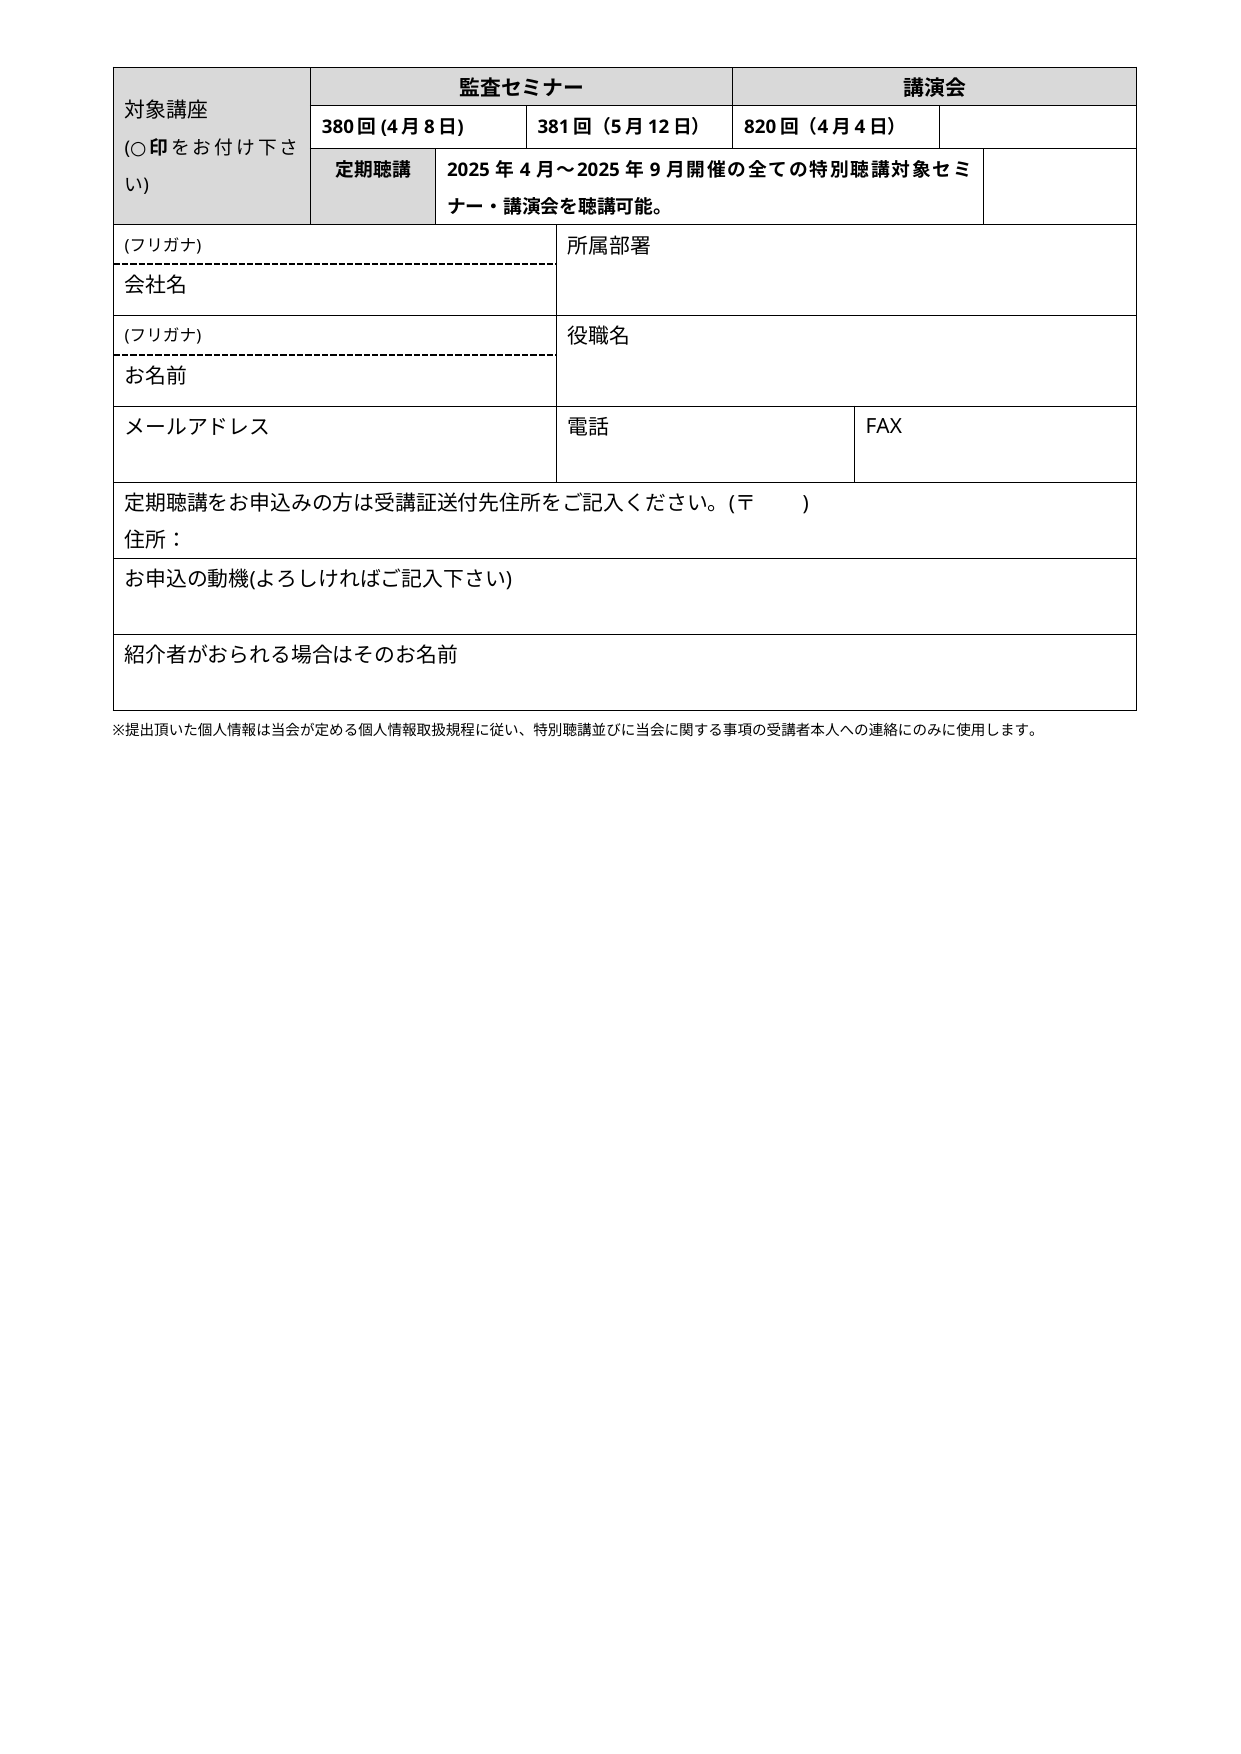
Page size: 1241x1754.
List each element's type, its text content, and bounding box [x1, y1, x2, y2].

table_cell 役職名 [557, 316, 1136, 406]
table_cell [984, 149, 1136, 224]
table_cell FAX [855, 407, 1136, 482]
table_cell 820回（4月4日） [733, 106, 939, 148]
table_header 監査セミナー [311, 68, 732, 105]
table_cell [940, 106, 1136, 148]
table_header 講演会 [733, 68, 1136, 105]
table_cell 会社名 [114, 263, 556, 315]
table_cell 381回（5月12日） [527, 106, 732, 148]
table_cell 定期聴講 [311, 149, 435, 224]
table_cell 2025年4月～2025年9月開催の全ての特別聴講対象セミナー・講演会を聴講可能。 [436, 149, 983, 224]
table_cell メールアドレス [114, 407, 556, 482]
table_cell 所属部署 [557, 225, 1136, 315]
table_cell (フリガナ) [114, 225, 556, 263]
table_cell お申込の動機(よろしければご記入下さい) [114, 559, 1136, 634]
table_header 対象講座 (○印をお付け下さい) [114, 68, 310, 224]
text ※提出頂いた個人情報は当会が定める個人情報取扱規程に従い、特別聴講並びに当会に関する事項の受講者本人への連絡にのみに使用します。 [112, 711, 1137, 748]
table_cell 380回 (4月8日) [311, 106, 526, 148]
table_cell お名前 [114, 354, 556, 406]
table_cell 電話 [557, 407, 854, 482]
table_cell (フリガナ) [114, 316, 556, 353]
table_cell 定期聴講をお申込みの方は受講証送付先住所をご記入ください。(〒 ) 住所： [114, 483, 1136, 558]
table_cell 紹介者がおられる場合はそのお名前 [114, 635, 1136, 710]
